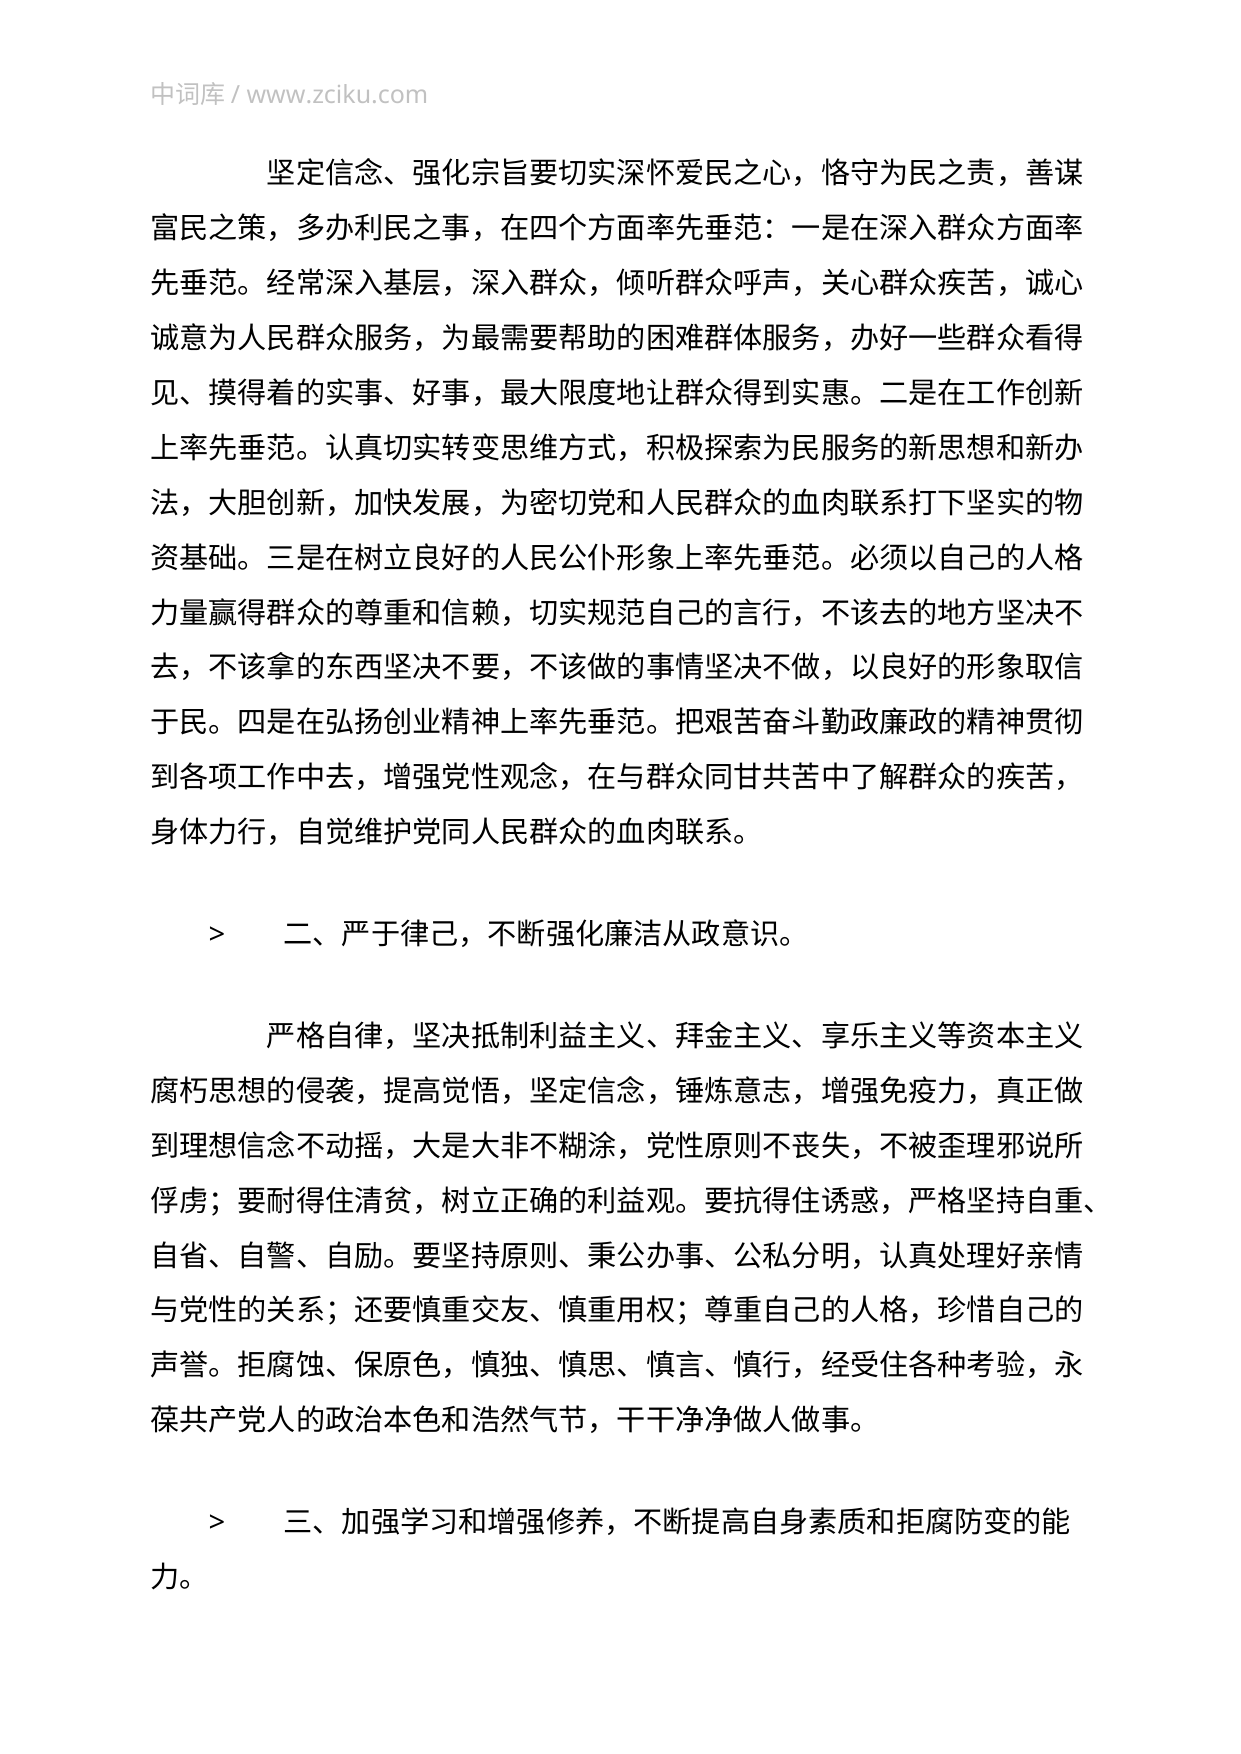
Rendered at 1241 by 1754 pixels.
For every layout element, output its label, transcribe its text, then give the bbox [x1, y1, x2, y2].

text 坚定信念、强化宗旨要切实深怀爱民之心，恪守为民之责，善谋富民之策，多办利民之事，在四个方面率先垂范：一是在深入群众方面率先垂范。经常深入基层，深入群众，倾听群众呼声，关心群众疾苦，诚心诚意为人民群众服务，为最需要帮助的困难群体服务，办好一些群众看得见、摸得着的实事、好事，最大限度地让群众得到实惠。二是在工作创新上率先垂范。认真切实转变思维方式，积极探索为民服务的新思想和新办法，大胆创新，加快发展，为密切党和人民群众的血肉联系打下坚实的物资基础。三是在树立良好的人民公仆形象上率先垂范。必须以自己的人格力量赢得群众的尊重和信赖，切实规范自己的言行，不该去的地方坚决不去，不该拿的东西坚决不要，不该做的事情坚决不做，以良好的形象取信于民。四是在弘扬创业精神上率先垂范。把艰苦奋斗勤政廉政的精神贯彻到各项工作中去，增强党性观念，在与群众同甘共苦中了解群众的疾苦，身体力行，自觉维护党同人民群众的血肉联系。 [150, 150, 1090, 851]
text > 三、加强学习和增强修养，不断提高自身素质和拒腐防变的能力。 [150, 1498, 1090, 1596]
text 严格自律，坚决抵制利益主义、拜金主义、享乐主义等资本主义腐朽思想的侵袭，提高觉悟，坚定信念，锤炼意志，增强免疫力，真正做到理想信念不动摇，大是大非不糊涂，党性原则不丧失，不被歪理邪说所俘虏；要耐得住清贫，树立正确的利益观。要抗得住诱惑，严格坚持自重、自省、自警、自励。要坚持原则、秉公办事、公私分明，认真处理好亲情与党性的关系；还要慎重交友、慎重用权；尊重自己的人格，珍惜自己的声誉。拒腐蚀、保原色，慎独、慎思、慎言、慎行，经受住各种考验，永葆共产党人的政治本色和浩然气节，干干净净做人做事。 [150, 1012, 1090, 1439]
text > 二、严于律己，不断强化廉洁从政意识。 [150, 911, 1090, 953]
